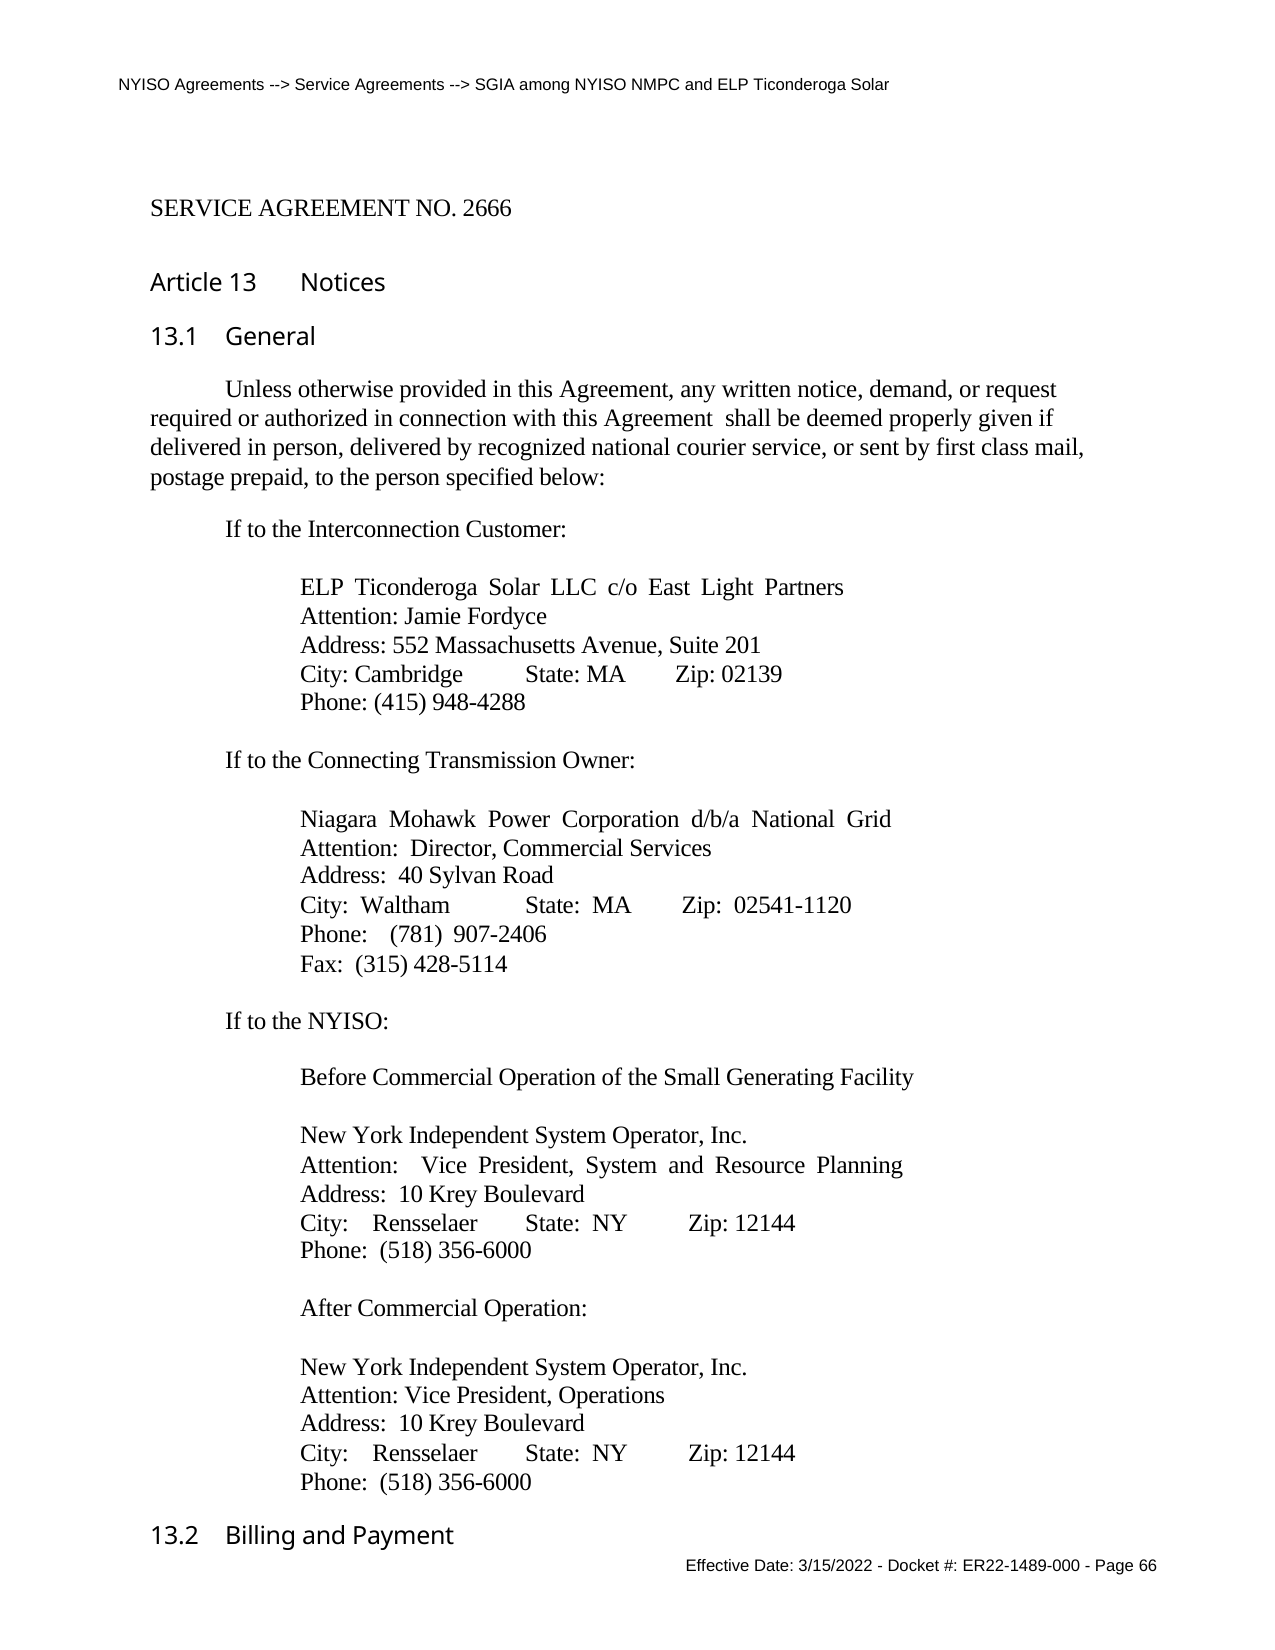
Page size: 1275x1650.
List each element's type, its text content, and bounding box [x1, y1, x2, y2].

text City: Cambridge State: MA Zip: 02139 [300, 660, 1275, 689]
text After Commercial Operation: [300, 1294, 1275, 1323]
text City: Rensselaer State: NY Zip: 12144 [300, 1208, 1275, 1237]
text 13.1 General [150, 322, 1275, 351]
text If to the Interconnection Customer: [225, 514, 1275, 543]
text City: Rensselaer State: NY Zip: 12144 [300, 1438, 1275, 1467]
text 13.2 Billing and Payment [150, 1522, 1275, 1550]
text Attention: Vice President, System and Resource Planning Address: 10 Krey Boulevard [300, 1150, 903, 1208]
text Before Commercial Operation of the Small Generating Facility [300, 1062, 1275, 1091]
text Phone: (415) 948-4288 [300, 689, 1275, 716]
text Phone: (518) 356-6000 [300, 1467, 1275, 1496]
text Address: 40 Sylvan Road [300, 862, 1275, 889]
text Article 13 Notices [150, 269, 1275, 297]
text Niagara Mohawk Power Corporation d/b/a National Grid Attention: Director, Commercial Services [300, 804, 892, 862]
text New York Independent System Operator, Inc. [300, 1121, 1275, 1149]
text City: Waltham State: MA Zip: 02541-1120 [300, 891, 1275, 919]
text New York Independent System Operator, Inc. Attention: Vice President, Operations Address: 10 Krey Boulevard [300, 1353, 780, 1437]
text ELP Ticonderoga Solar LLC c/o East Light Partners Attention: Jamie Fordyce [300, 572, 844, 631]
text If to the NYISO: [225, 1006, 1275, 1035]
text Address: 552 Massachusetts Avenue, Suite 201 [300, 631, 1275, 660]
text If to the Connecting Transmission Owner: [225, 746, 1275, 774]
text Phone: (781) 907-2406 Fax: (315) 428-5114 [300, 919, 558, 978]
text Phone: (518) 356-6000 [300, 1237, 1275, 1264]
text Unless otherwise provided in this Agreement, any written notice, demand, or request required or authorized in connection with this Agreement shall be deemed properly given if delivered in person, delivered by recognized national courier service, or sent by first class mail, postage prepaid, to the person specified below: [150, 374, 1124, 491]
text SERVICE AGREEMENT NO. 2666 [150, 193, 1275, 222]
